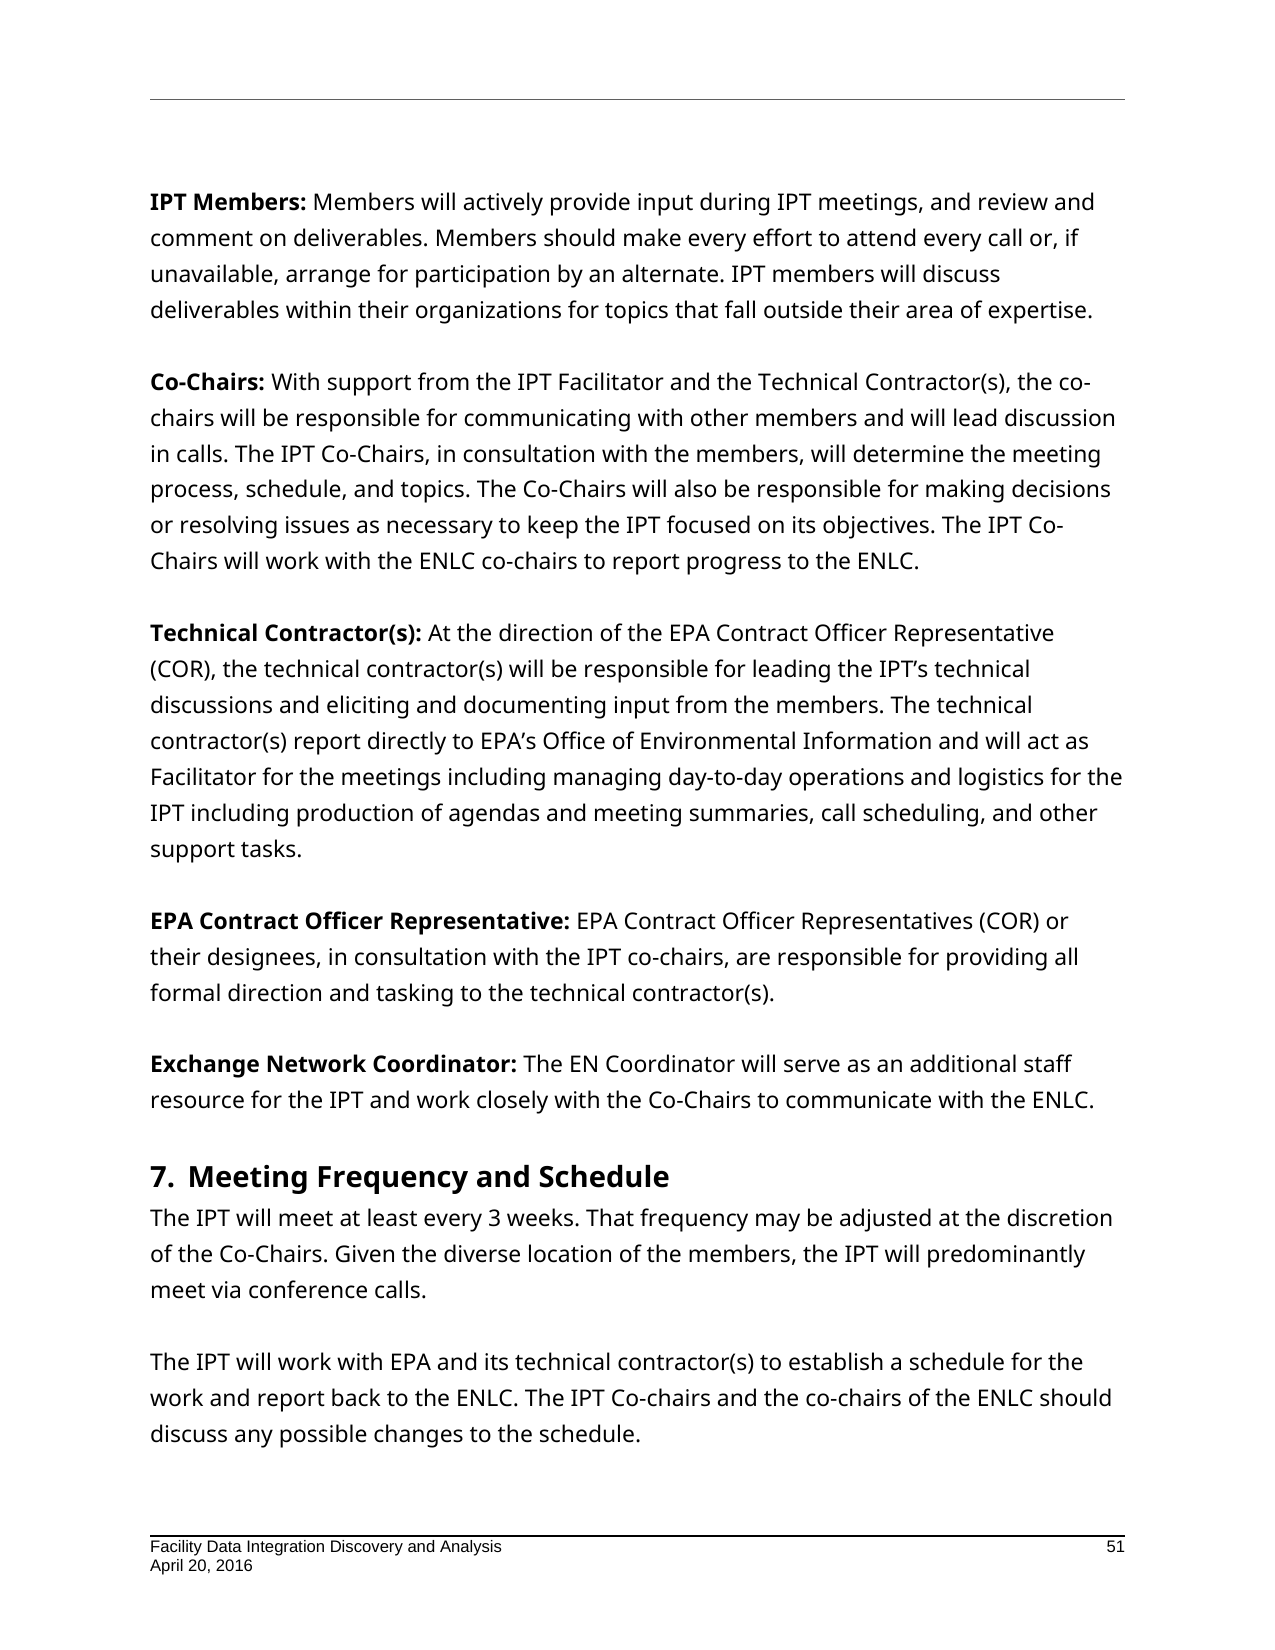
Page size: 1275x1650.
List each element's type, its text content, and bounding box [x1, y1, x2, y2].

text EPA Contract Officer Representative: EPA Contract Officer Representatives (COR) or their designees, in consultation with the IPT co-chairs, are responsible for providing all formal direction and tasking to the technical contractor(s). [150, 905, 1125, 1008]
text The IPT will meet at least every 3 weeks. That frequency may be adjusted at the discretion of the Co-Chairs. Given the diverse location of the members, the IPT will predominantly meet via conference calls. [150, 1202, 1125, 1305]
text Co-Chairs: With support from the IPT Facilitator and the Technical Contractor(s), the co-chairs will be responsible for communicating with other members and will lead discussion in calls. The IPT Co-Chairs, in consultation with the members, will determine the meeting process, schedule, and topics. The Co-Chairs will also be responsible for making decisions or resolving issues as necessary to keep the IPT focused on its objectives. The IPT Co-Chairs will work with the ENLC co-chairs to report progress to the ENLC. [150, 366, 1125, 577]
text IPT Members: Members will actively provide input during IPT meetings, and review and comment on deliverables. Members should make every effort to attend every call or, if unavailable, arrange for participation by an alternate. IPT members will discuss deliverables within their organizations for topics that fall outside their area of expertise. [150, 186, 1125, 325]
text Exchange Network Coordinator: The EN Coordinator will serve as an additional staff resource for the IPT and work closely with the Co-Chairs to communicate with the ENLC. [150, 1048, 1125, 1116]
text The IPT will work with EPA and its technical contractor(s) to establish a schedule for the work and report back to the ENLC. The IPT Co-chairs and the co-chairs of the ENLC should discuss any possible changes to the schedule. [150, 1346, 1125, 1449]
text Technical Contractor(s): At the direction of the EPA Contract Officer Representative (COR), the technical contractor(s) will be responsible for leading the IPT’s technical discussions and eliciting and documenting input from the members. The technical contractor(s) report directly to EPA’s Office of Environmental Information and will act as Facilitator for the meetings including managing day-to-day operations and logistics for the IPT including production of agendas and meeting summaries, call scheduling, and other support tasks. [150, 617, 1125, 864]
list Meeting Frequency and Schedule [150, 1156, 1125, 1196]
